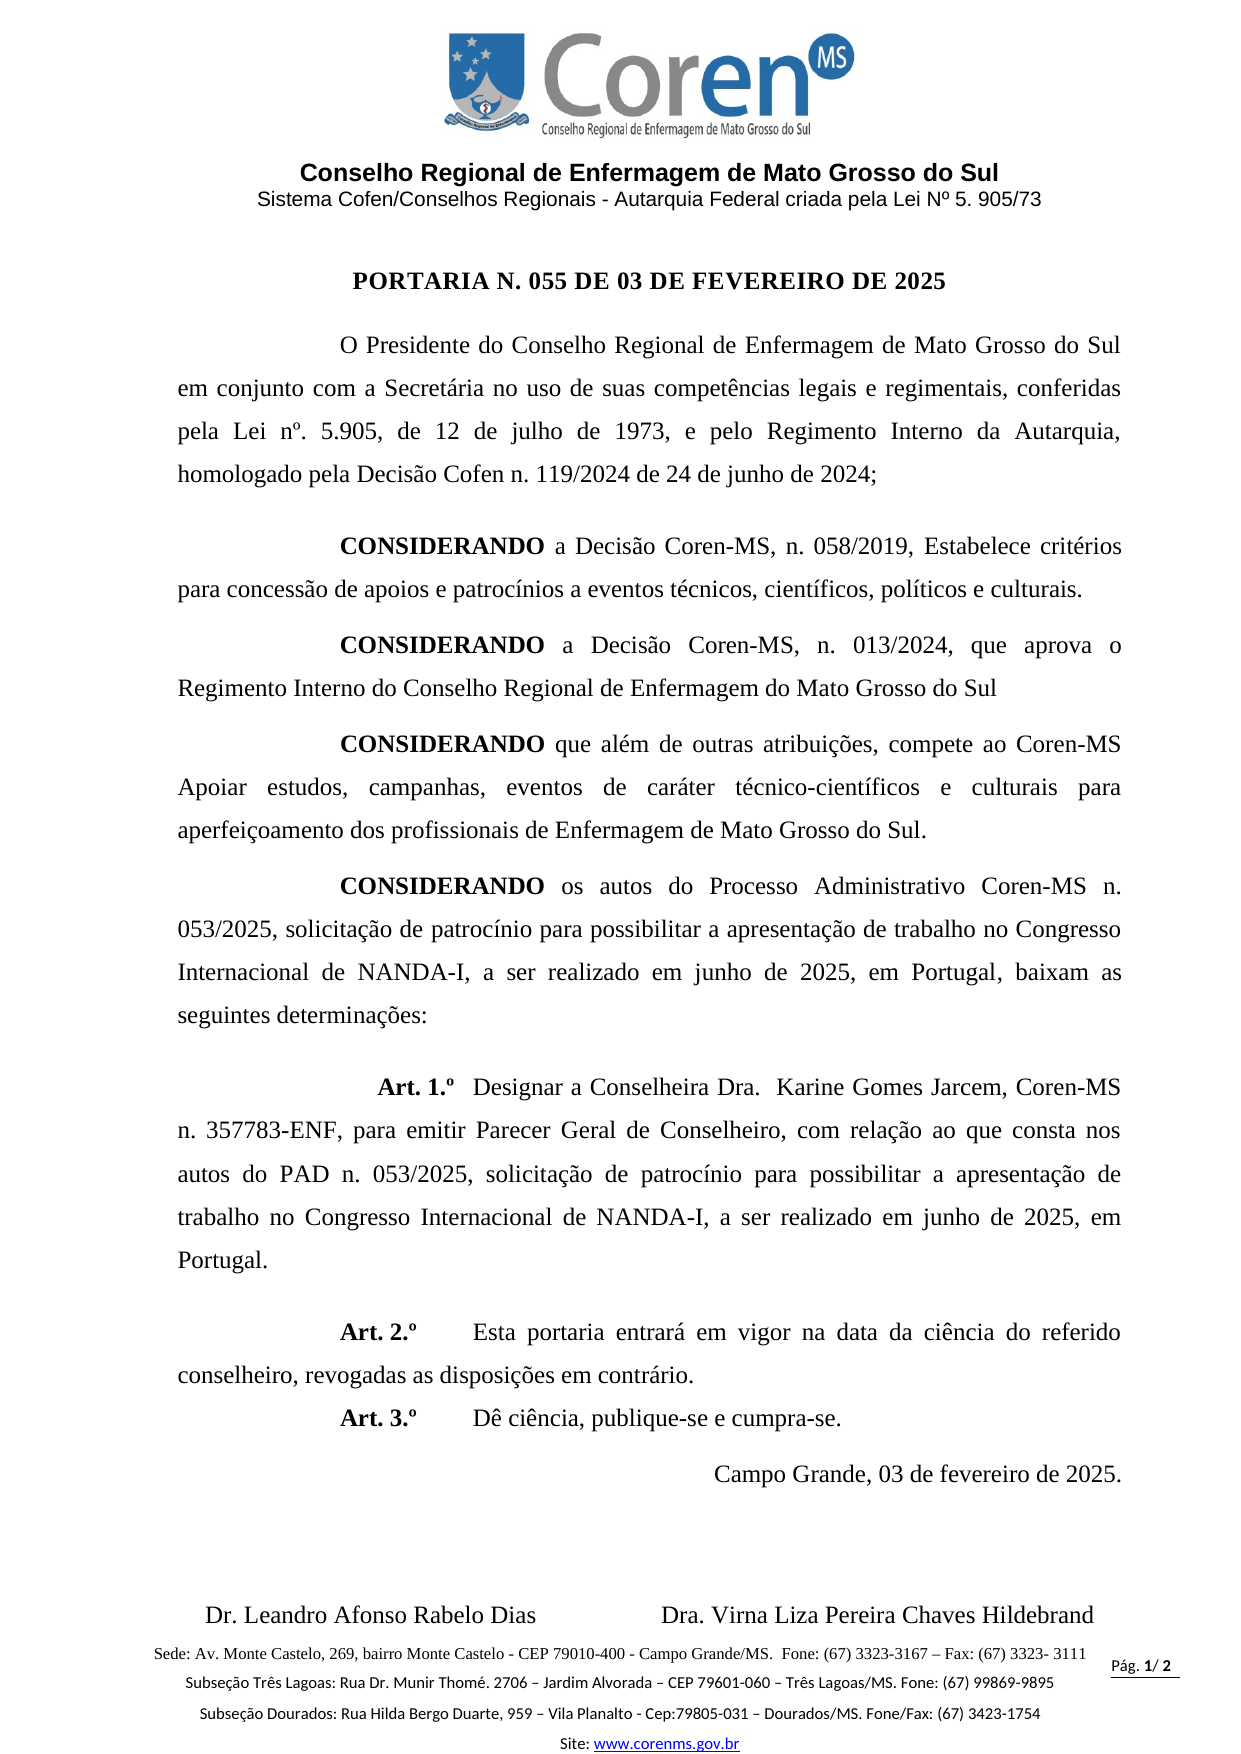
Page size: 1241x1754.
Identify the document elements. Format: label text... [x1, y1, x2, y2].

text CONSIDERANDO os autos do Processo Administrativo Coren-MS n. 053/2025, solicitação de patrocínio para possibilitar a apresentação de trabalho no Congresso Internacional de NANDA-I, a ser realizado em junho de 2025, em Portugal, baixam as seguintes determinações: [177, 871, 1122, 1029]
list Esta portaria entrará em vigor na data da ciência do referido conselheiro, revogadas as disposições em contrário. [177, 1317, 1122, 1389]
list Dê ciência, publique-se e cumpra-se. [177, 1403, 1122, 1432]
text CONSIDERANDO a Decisão Coren-MS, n. 058/2019, Estabelece critérios para concessão de apoios e patrocínios a eventos técnicos, científicos, políticos e culturais. [177, 531, 1122, 603]
title Portaria n. 055 de 03 dE FEVEREIRO DE 2025 [177, 266, 1122, 294]
text CONSIDERANDO a Decisão Coren-MS, n. 013/2024, que aprova o Regimento Interno do Conselho Regional de Enfermagem do Mato Grosso do Sul [177, 630, 1122, 702]
picture [442, 29, 857, 142]
text CONSIDERANDO que além de outras atribuições, compete ao Coren-MS Apoiar estudos, campanhas, eventos de caráter técnico-científicos e culturais para aperfeiçoamento dos profissionais de Enfermagem de Mato Grosso do Sul. [177, 729, 1122, 844]
text O Presidente do Conselho Regional de Enfermagem de Mato Grosso do Sul em conjunto com a Secretária no uso de suas competências legais e regimentais, conferidas pela Lei nº. 5.905, de 12 de julho de 1973, e pelo Regimento Interno da Autarquia, homologado pela Decisão Cofen n. 119/2024 de 24 de junho de 2024; [177, 330, 1122, 488]
list Designar a Conselheira Dra. Karine Gomes Jarcem, Coren-MS n. 357783-ENF, para emitir Parecer Geral de Conselheiro, com relação ao que consta nos autos do PAD n. 053/2025, solicitação de patrocínio para possibilitar a apresentação de trabalho no Congresso Internacional de NANDA-I, a ser realizado em junho de 2025, em Portugal. [177, 1072, 1122, 1274]
list Campo Grande, 03 de fevereiro de 2025. [340, 1459, 1122, 1488]
text Dr. Leandro Afonso Rabelo Dias Dra. Virna Liza Pereira Chaves Hildebrand [177, 1600, 1122, 1629]
